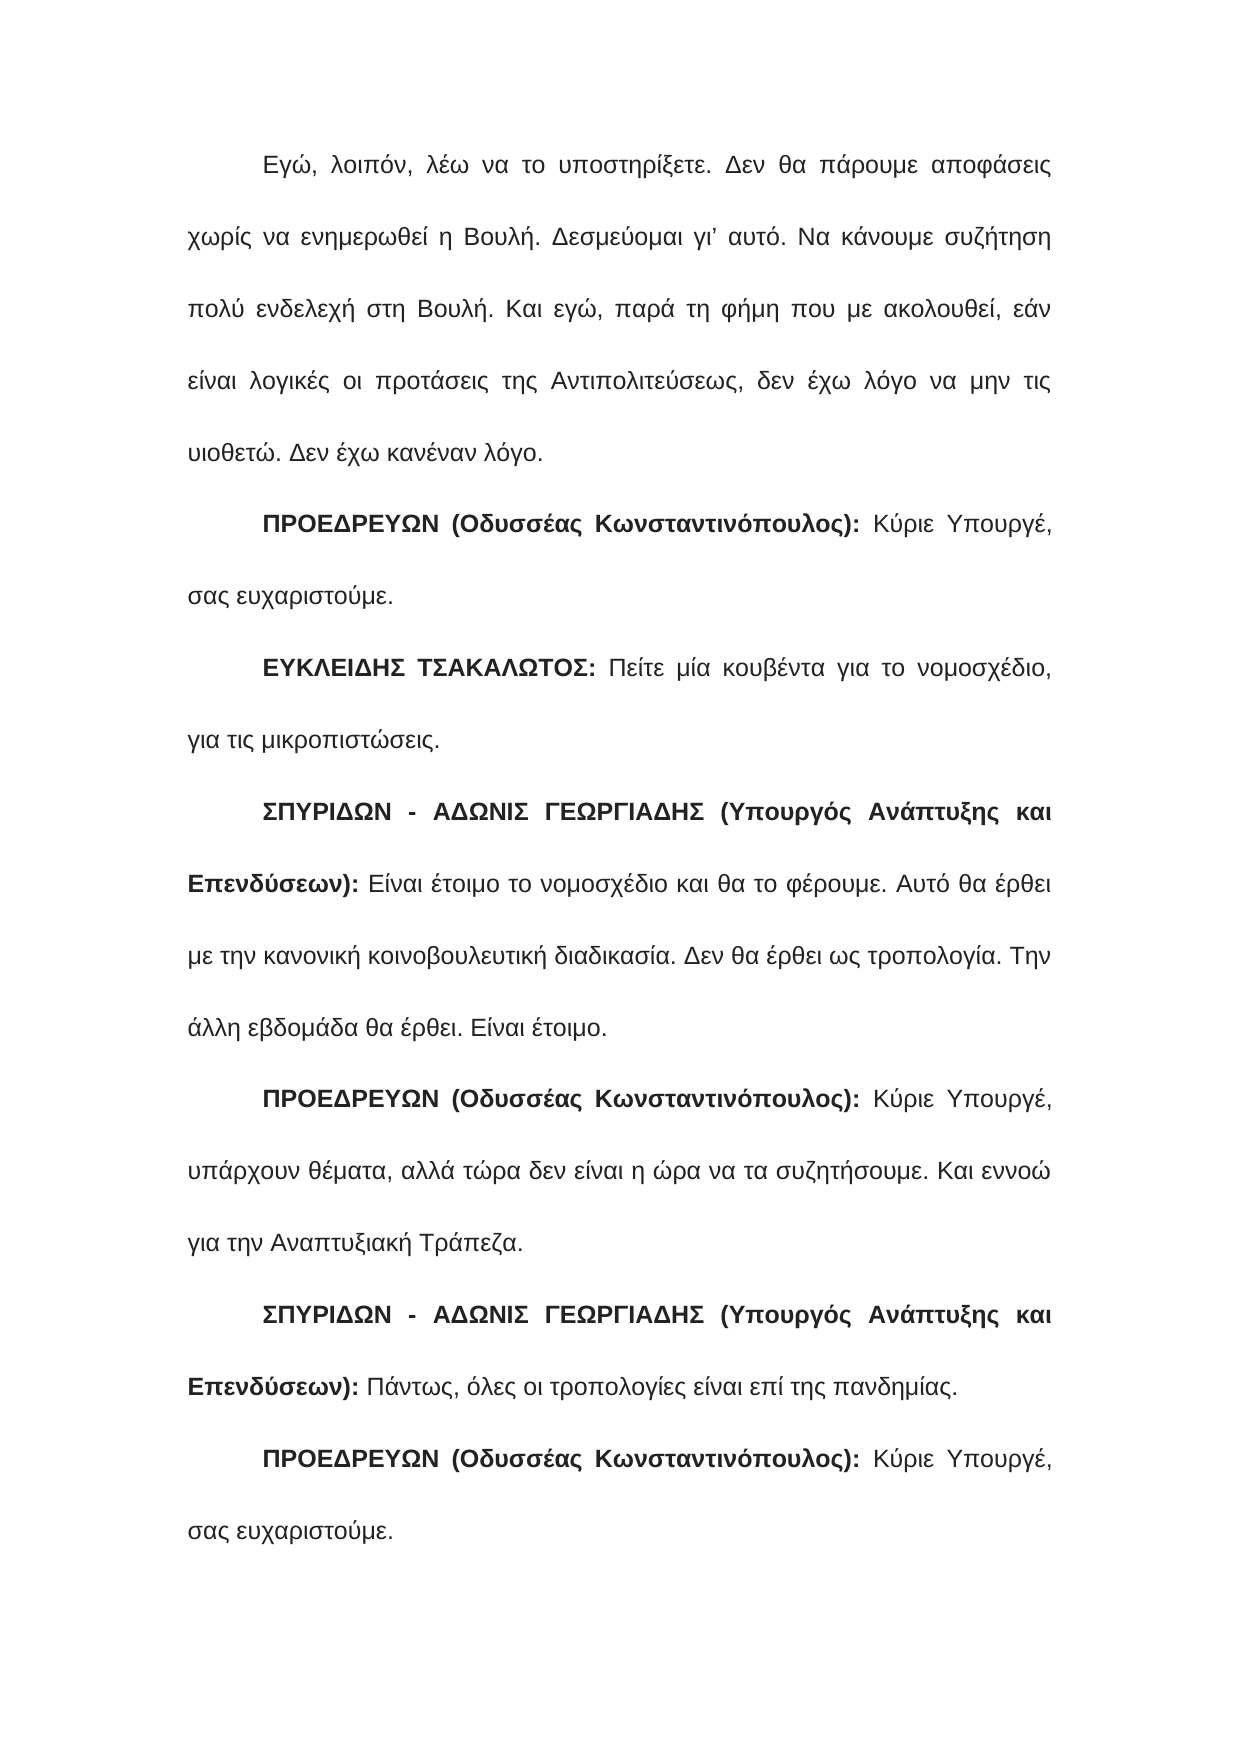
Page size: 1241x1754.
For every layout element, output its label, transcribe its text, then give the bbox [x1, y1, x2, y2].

text ΠΡΟΕΔΡΕΥΩΝ (Οδυσσέας Κωνσταντινόπουλος): Κύριε Υπουργέ, σας ευχαριστούμε. [187, 1444, 1053, 1544]
text ΠΡΟΕΔΡΕΥΩΝ (Οδυσσέας Κωνσταντινόπουλος): Κύριε Υπουργέ, υπάρχουν θέματα, αλλά τώρα δεν είναι η ώρα να τα συζητήσουμε. Και εννοώ για την Αναπτυξιακή Τράπεζα. [187, 1084, 1053, 1257]
text ΣΠΥΡΙΔΩΝ - ΑΔΩΝΙΣ ΓΕΩΡΓΙΑΔΗΣ (Υπουργός Ανάπτυξης και Επενδύσεων): Είναι έτοιμο το νομοσχέδιο και θα το φέρουμε. Αυτό θα έρθει με την κανονική κοινοβουλευτική διαδικασία. Δεν θα έρθει ως τροπολογία. Την άλλη εβδομάδα θα έρθει. Είναι έτοιμο. [187, 797, 1053, 1041]
text ΕΥΚΛΕΙΔΗΣ ΤΣΑΚΑΛΩΤΟΣ: Πείτε μία κουβέντα για το νομοσχέδιο, για τις μικροπιστώσεις. [187, 653, 1053, 754]
text Εγώ, λοιπόν, λέω να το υποστηρίξετε. Δεν θα πάρουμε αποφάσεις χωρίς να ενημερωθεί η Βουλή. Δεσμεύομαι γι’ αυτό. Να κάνουμε συζήτηση πολύ ενδελεχή στη Βουλή. Και εγώ, παρά τη φήμη που με ακολουθεί, εάν είναι λογικές οι προτάσεις της Αντιπολιτεύσεως, δεν έχω λόγο να μην τις υιοθετώ. Δεν έχω κανέναν λόγο. [187, 150, 1053, 466]
text ΠΡΟΕΔΡΕΥΩΝ (Οδυσσέας Κωνσταντινόπουλος): Κύριε Υπουργέ, σας ευχαριστούμε. [187, 509, 1053, 610]
text ΣΠΥΡΙΔΩΝ - ΑΔΩΝΙΣ ΓΕΩΡΓΙΑΔΗΣ (Υπουργός Ανάπτυξης και Επενδύσεων): Πάντως, όλες οι τροπολογίες είναι επί της πανδημίας. [187, 1300, 1053, 1401]
